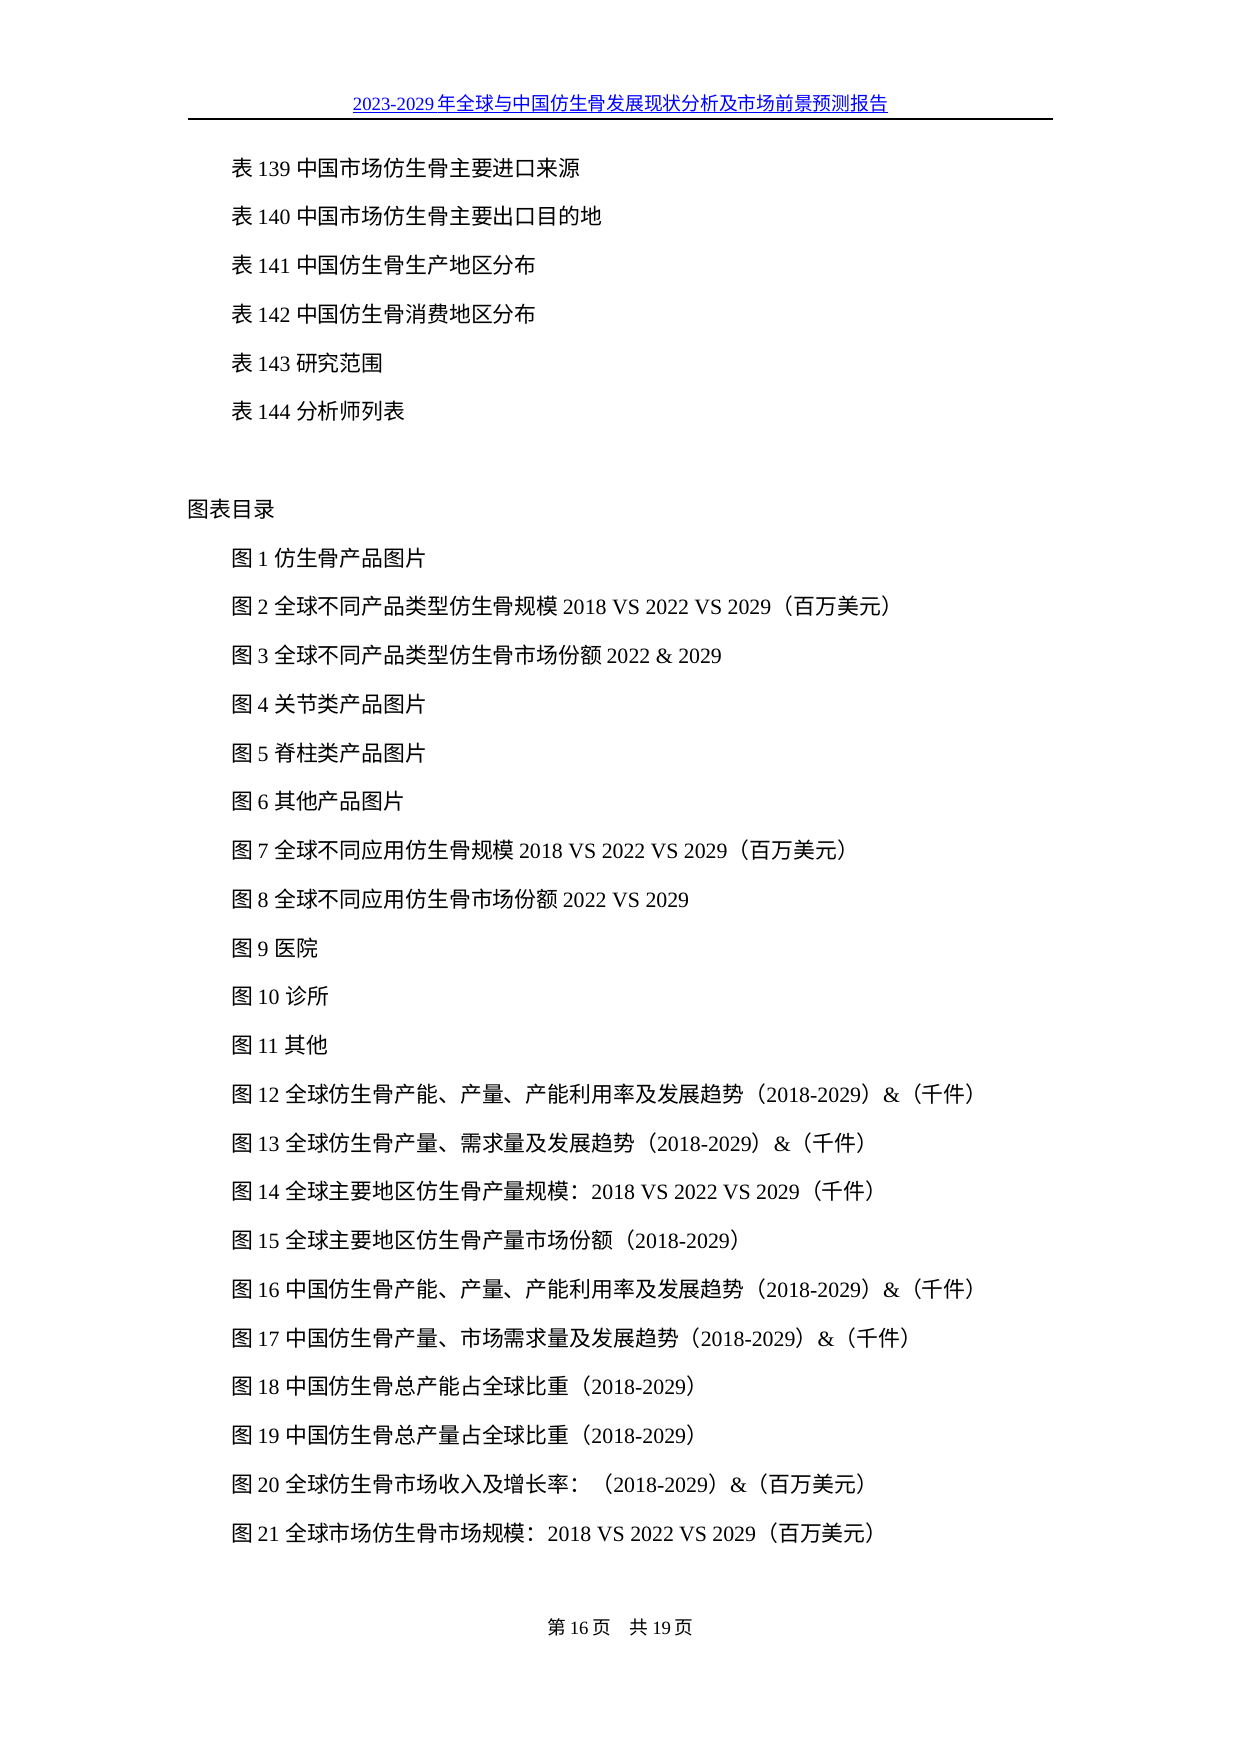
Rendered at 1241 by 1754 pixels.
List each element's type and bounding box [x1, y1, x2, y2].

text [187, 150, 1053, 1548]
